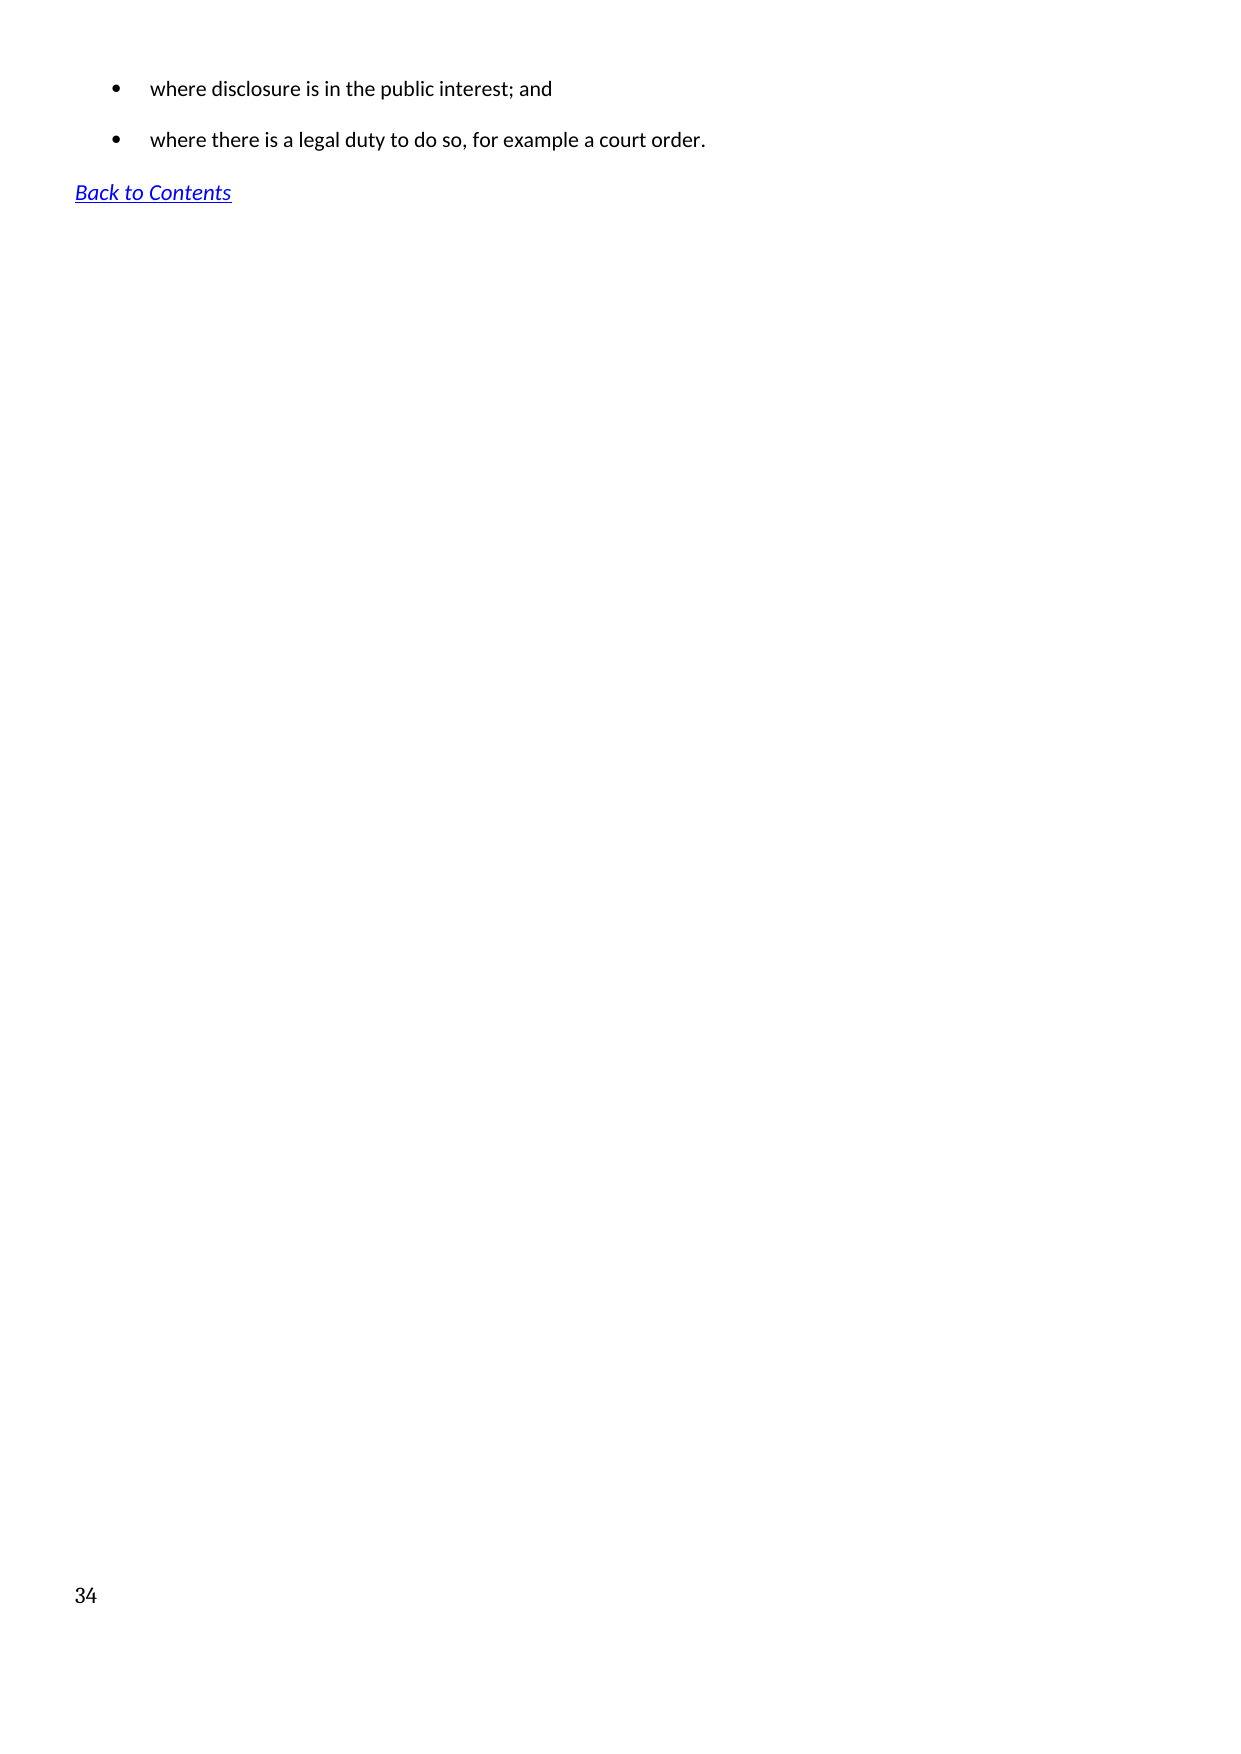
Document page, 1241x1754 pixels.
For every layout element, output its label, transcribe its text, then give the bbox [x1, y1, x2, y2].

list where disclosure is in the public interest; and [112, 75, 1165, 102]
text Back to Contents [75, 178, 1165, 206]
list where there is a legal duty to do so, for example a court order. [112, 126, 1165, 153]
